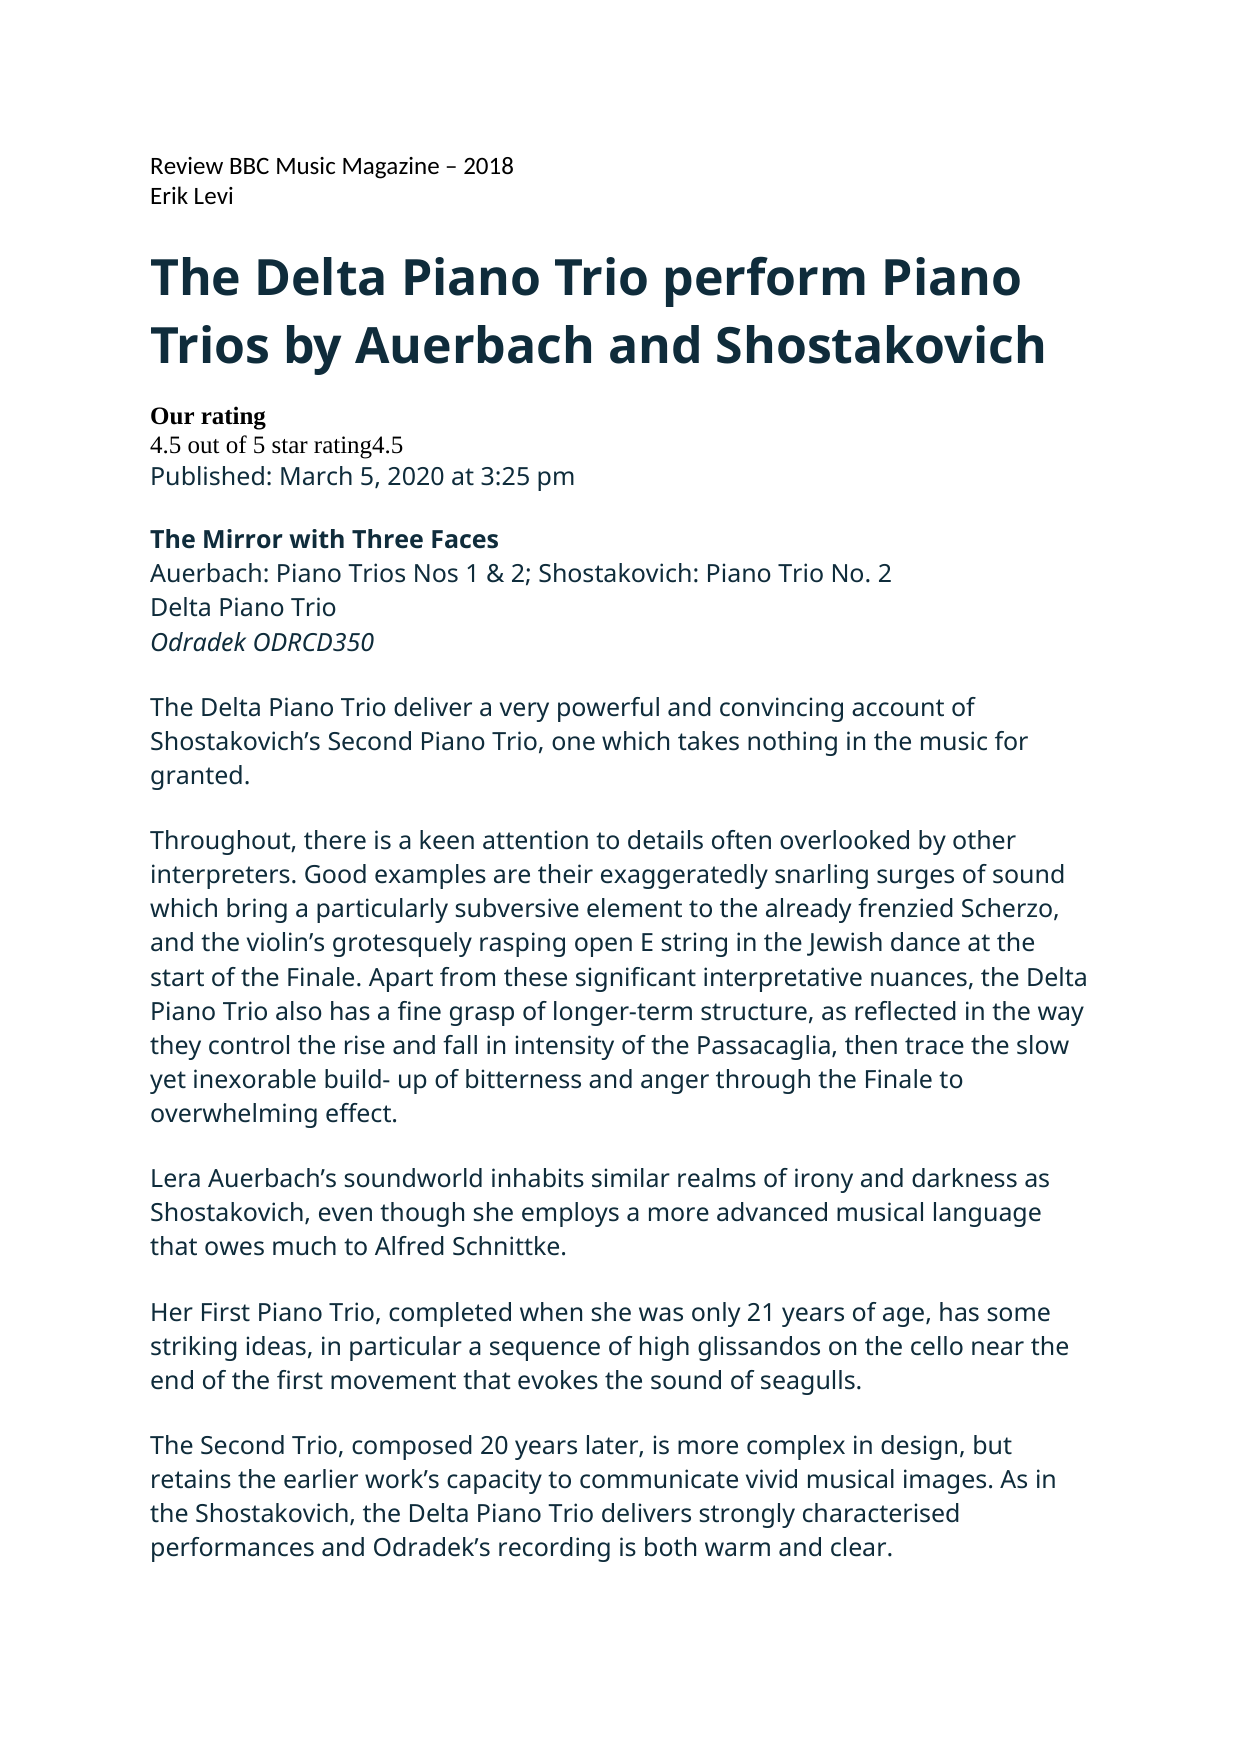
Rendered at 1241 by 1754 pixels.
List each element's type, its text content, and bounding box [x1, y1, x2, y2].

text The Second Trio, composed 20 years later, is more complex in design, but retains the earlier work’s capacity to communicate vivid musical images. As in the Shostakovich, the Delta Piano Trio delivers strongly characterised performances and Odradek’s recording is both warm and clear. [150, 1428, 1090, 1564]
text The Delta Piano Trio deliver a very powerful and convincing account of Shostakovich’s Second Piano Trio, one which takes nothing in the music for granted. [150, 689, 1090, 792]
text Published: March 5, 2020 at 3:25 pm [150, 459, 1090, 493]
text 4.5 out of 5 star rating4.5 [150, 430, 1090, 459]
text The Delta Piano Trio perform Piano Trios by Auerbach and Shostakovich [150, 242, 1090, 378]
text The Mirror with Three Faces Auerbach: Piano Trios Nos 1 & 2; Shostakovich: Piano Trio No. 2 Delta Piano Trio Odradek ODRCD350 [150, 522, 1090, 658]
text Her First Piano Trio, completed when she was only 21 years of age, has some striking ideas, in particular a sequence of high glissandos on the cello near the end of the first movement that evokes the sound of seagulls. [150, 1294, 1090, 1396]
text Review BBC Music Magazine – 2018 [150, 150, 1090, 181]
text Erik Levi [150, 181, 1090, 211]
text Throughout, there is a keen attention to details often overlooked by other interpreters. Good examples are their exaggeratedly snarling surges of sound which bring a particularly subversive element to the already frenzied Scherzo, and the violin’s grotesquely rasping open E string in the Jewish dance at the start of the Finale. Apart from these significant interpretative nuances, the Delta Piano Trio also has a fine grasp of longer-term structure, as reflected in the way they control the rise and fall in intensity of the Passacaglia, then trace the slow yet inexorable build- up of bitterness and anger through the Finale to overwhelming effect. [150, 823, 1090, 1129]
text Our rating [150, 401, 1090, 430]
text Lera Auerbach’s soundworld inhabits similar realms of irony and darkness as Shostakovich, even though she employs a more advanced musical language that owes much to Alfred Schnittke. [150, 1161, 1090, 1263]
